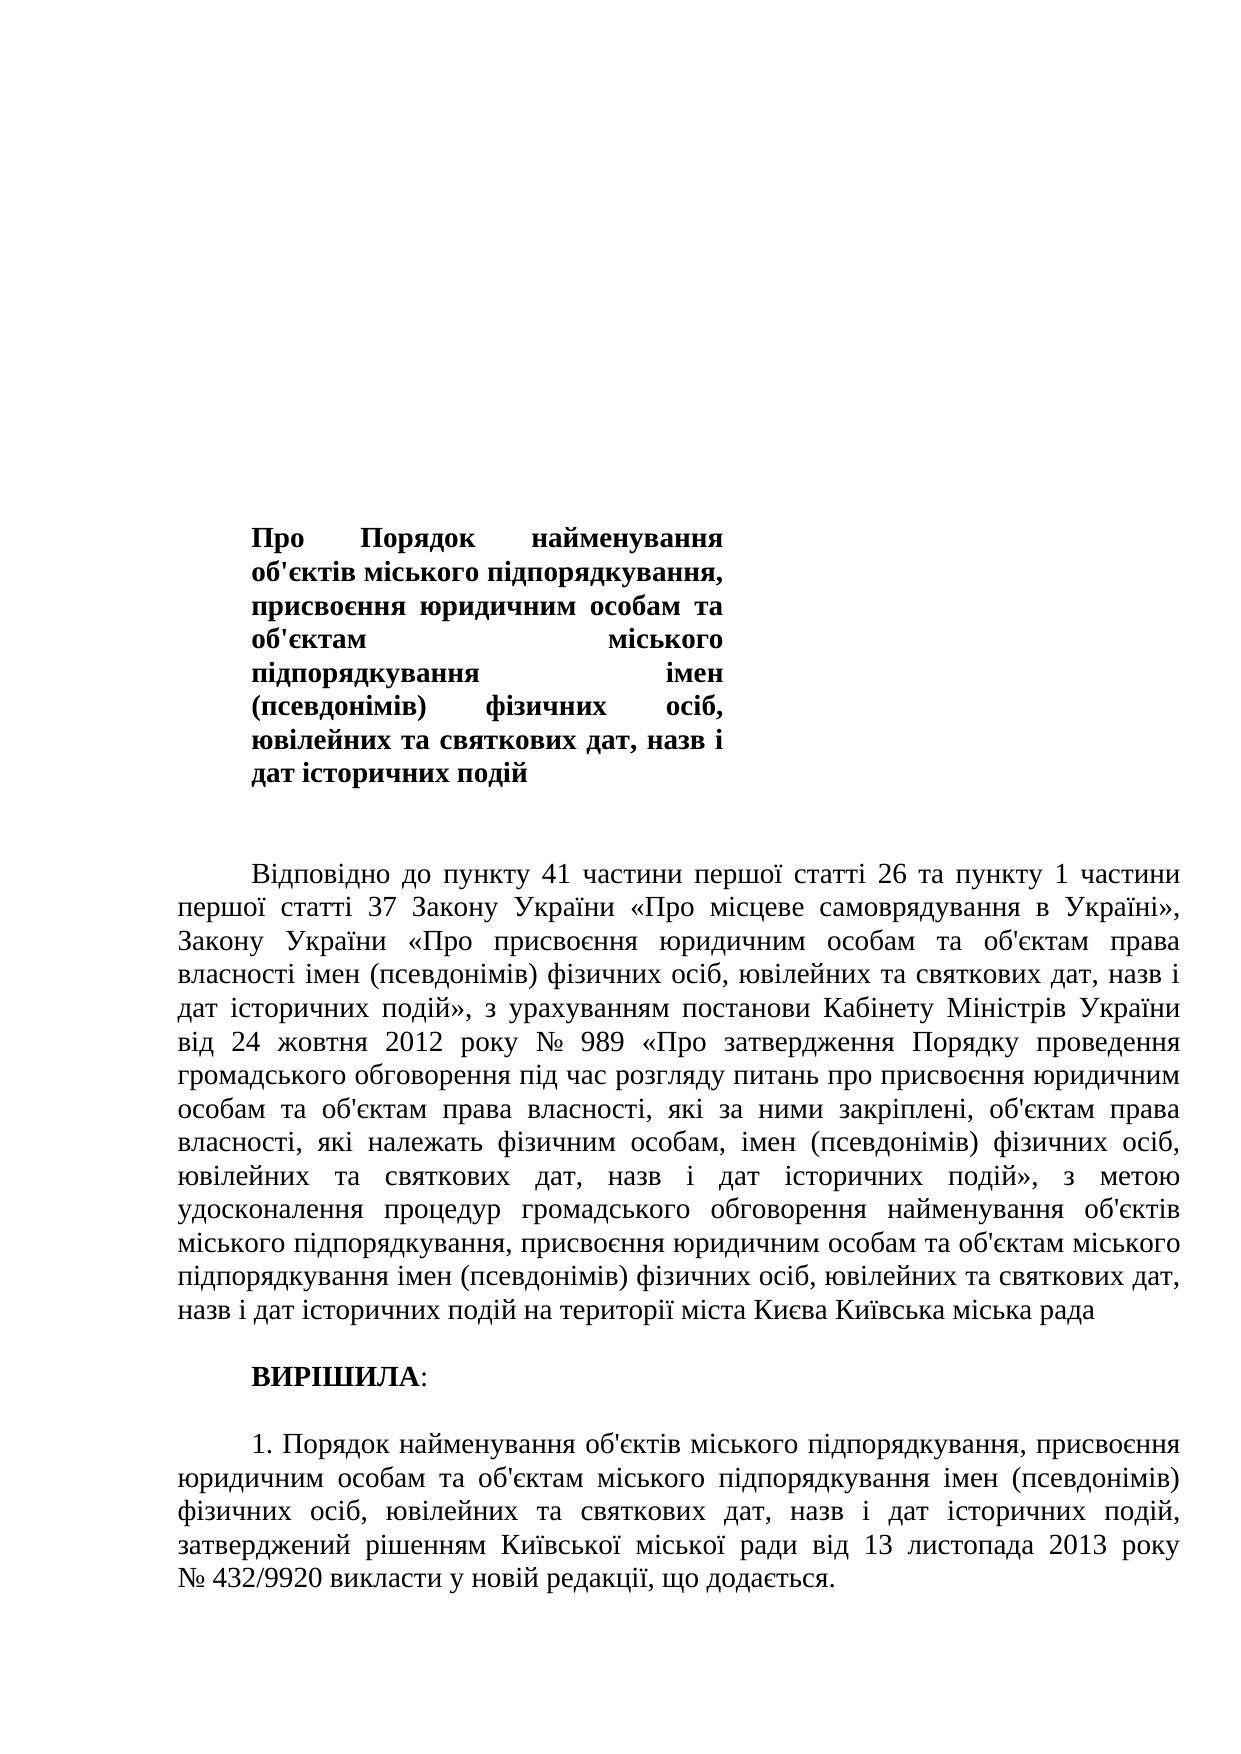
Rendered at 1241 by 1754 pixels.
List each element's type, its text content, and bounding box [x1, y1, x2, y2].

text Відповідно до пункту 41 частини першої статті 26 та пункту 1 частини першої статті 37 Закону України «Про місцеве самоврядування в Україні», Закону України «Про присвоєння юридичним особам та об'єктам права власності імен (псевдонімів) фізичних осіб, ювілейних та святкових дат, назв і дат історичних подій», з урахуванням постанови Кабінету Міністрів України від 24 жовтня 2012 року № 989 «Про затвердження Порядку проведення громадського обговорення під час розгляду питань про присвоєння юридичним особам та об'єктам права власності, які за ними закріплені, об'єктам права власності, які належать фізичним особам, імен (псевдонімів) фізичних осіб, ювілейних та святкових дат, назв і дат історичних подій», з метою удосконалення процедур громадського обговорення найменування об'єктів міського підпорядкування, присвоєння юридичним особам та об'єктам міського підпорядкування імен (псевдонімів) фізичних осіб, ювілейних та святкових дат, назв і дат історичних подій на території міста Києва Київська міська рада [177, 856, 1181, 1326]
text ВИРІШИЛА: [177, 1359, 1181, 1393]
text Про Порядок найменування об'єктів міського підпорядкування, присвоєння юридичним особам та об'єктам міського підпорядкування імен (псевдонімів) фізичних осіб, ювілейних та святкових дат, назв і дат історичних подій [251, 521, 723, 789]
text 1. Порядок найменування об'єктів міського підпорядкування, присвоєння юридичним особам та об'єктам міського підпорядкування імен (псевдонімів) фізичних осіб, ювілейних та святкових дат, назв і дат історичних подій, затверджений рішенням Київської міської ради від 13 листопада 2013 року № 432/9920 викласти у новій редакції, що додається. [177, 1426, 1181, 1594]
